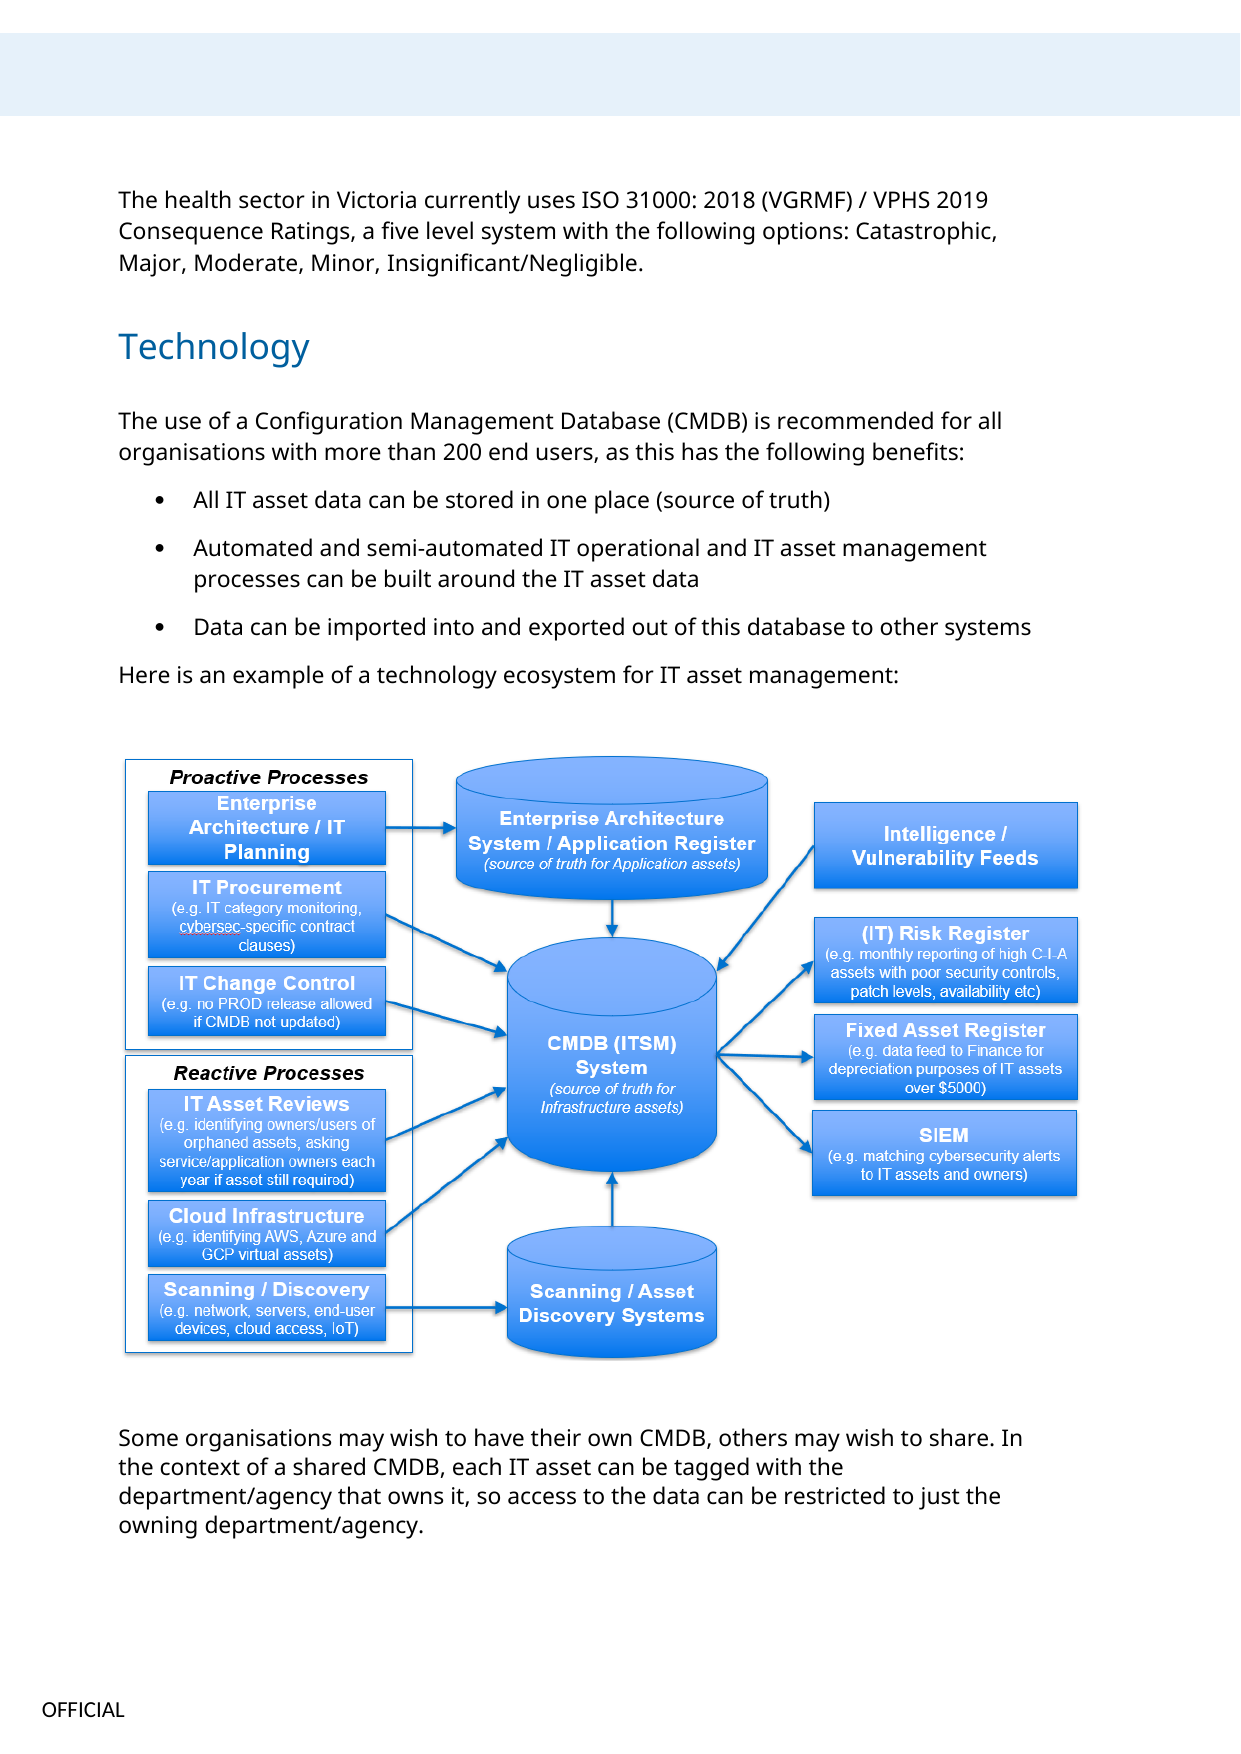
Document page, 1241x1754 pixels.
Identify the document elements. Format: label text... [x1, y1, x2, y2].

picture [118, 755, 1087, 1361]
picture [0, 33, 1241, 116]
text Some organisations may wish to have their own CMDB, others may wish to share. In the context of a shared CMDB, each IT asset can be tagged with the department/agency that owns it, so access to the data can be restricted to just the owning department/agency. [118, 1423, 1063, 1540]
text The use of a Configuration Management Database (CMDB) is recommended for all organisations with more than 200 end users, as this has the following benefits: [118, 405, 1063, 467]
list Automated and semi-automated IT operational and IT asset management processes can be built around the IT asset data [156, 532, 1063, 594]
list All IT asset data can be stored in one place (source of truth) [156, 484, 1063, 515]
text Here is an example of a technology ecosystem for IT asset management: [118, 659, 1063, 690]
subtitle Technology [118, 328, 945, 367]
text The health sector in Victoria currently uses ISO 31000: 2018 (VGRMF) / VPHS 2019 Consequence Ratings, a five level system with the following options: Catastrophic, Major, Moderate, Minor, Insignificant/Negligible. [118, 184, 1063, 278]
list Data can be imported into and exported out of this database to other systems [156, 611, 1063, 642]
